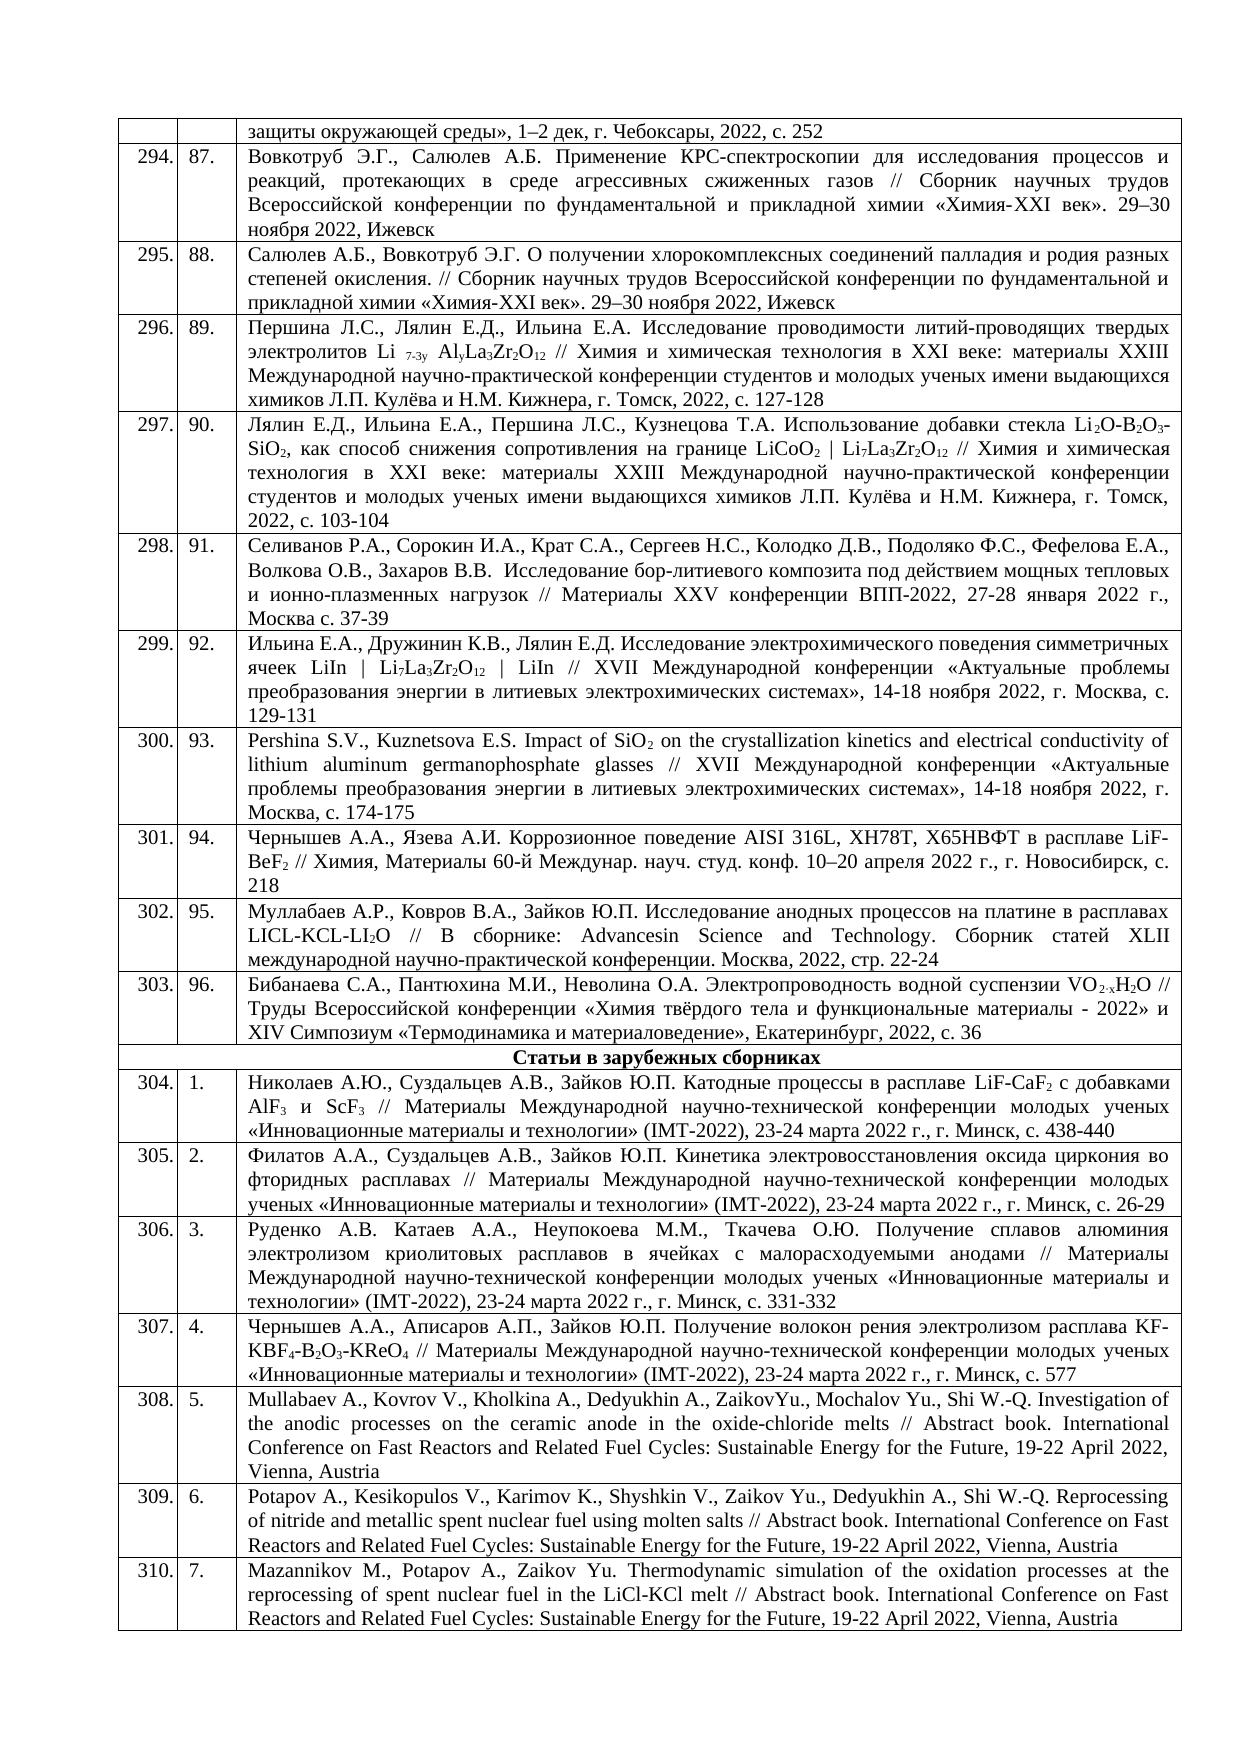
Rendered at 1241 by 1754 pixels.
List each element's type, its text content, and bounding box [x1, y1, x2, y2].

table_cell [119, 412, 177, 532]
table_cell [178, 534, 236, 630]
table_cell [119, 315, 177, 411]
table_cell Муллабаев А.Р., Ковров В.А., Зайков Ю.П. Исследование анодных процессов на платине в расплавах LICL-KCL-LI2O // В сборнике: Advancesin Science and Technology. Сборник статей XLII международной научно-практической конференции. Москва, 2022, стр. 22-24 [237, 899, 1181, 971]
table_cell [178, 1217, 236, 1313]
table_cell [178, 1314, 236, 1386]
table_cell [119, 1217, 177, 1313]
table_cell [178, 1484, 236, 1557]
table_cell Селиванов Р.А., Сорокин И.А., Крат С.А., Сергеев Н.С., Колодко Д.В., Подоляко Ф.С., Фефелова Е.А., Волкова О.В., Захаров В.В. Исследование бор-литиевого композита под действием мощных тепловых и ионно-плазменных нагрузок // Материалы XXV конференции ВПП-2022, 27-28 января 2022 г., Москва с. 37-39 [237, 534, 1181, 630]
table_cell [178, 315, 236, 411]
table_cell [178, 1387, 236, 1483]
table_cell Чернышев А.А., Язева А.И. Коррозионное поведение AISI 316L, ХН78Т, Х65НВФТ в расплаве LiF-BeF2 // Химия, Материалы 60-й Междунар. науч. студ. конф. 10–20 апреля 2022 г., г. Новосибирск, с. 218 [237, 825, 1181, 897]
table_cell Mullabaev A., Kovrov V., Kholkina A., Dedyukhin A., ZaikovYu., Mochalov Yu., Shi W.-Q. Investigation of the anodic processes on the ceramic anode in the oxide-chloride melts // Abstract book. International Conference on Fast Reactors and Related Fuel Cycles: Sustainable Energy for the Future, 19-22 April 2022, Vienna, Austria [237, 1387, 1181, 1483]
table_cell Салюлев А.Б., Вовкотруб Э.Г. О получении хлорокомплексных соединений палладия и родия разных степеней окисления. // Сборник научных трудов Всероссийской конференции по фундаментальной и прикладной химии «Химия-XXI век». 29–30 ноября 2022, Ижевск [237, 242, 1181, 314]
table_cell [119, 899, 177, 971]
table_cell [178, 972, 236, 1044]
table_cell Чернышев А.А., Аписаров А.П., Зайков Ю.П. Получение волокон рения электролизом расплава KF-KBF4-B2O3-KReO4 // Материалы Международной научно-технической конференции молодых ученых «Инновационные материалы и технологии» (IMT-2022), 23-24 марта 2022 г., г. Минск, с. 577 [237, 1314, 1181, 1386]
table_cell Pershina S.V., Kuznetsova E.S. Impact of SiO2 on the crystallization kinetics and electrical conductivity of lithium aluminum germanophosphate glasses // XVII Международной конференции «Актуальные проблемы преобразования энергии в литиевых электрохимических системах», 14-18 ноября 2022, г. Москва, с. 174-175 [237, 728, 1181, 824]
table_cell [119, 534, 177, 630]
table_cell [119, 144, 177, 241]
table_cell Руденко А.В. Катаев А.А., Неупокоева М.М., Ткачева О.Ю. Получение сплавов алюминия электролизом криолитовых расплавов в ячейках с малорасходуемыми анодами // Материалы Международной научно-технической конференции молодых ученых «Инновационные материалы и технологии» (IMT-2022), 23-24 марта 2022 г., г. Минск, с. 331-332 [237, 1217, 1181, 1313]
table_cell [119, 825, 177, 897]
table_cell [119, 631, 177, 727]
table_cell [119, 119, 177, 143]
table_cell [178, 412, 236, 532]
table_cell Филатов А.А., Суздальцев А.В., Зайков Ю.П. Кинетика электровосстановления оксида циркония во фторидных расплавах // Материалы Международной научно-технической конференции молодых ученых «Инновационные материалы и технологии» (IMT-2022), 23-24 марта 2022 г., г. Минск, с. 26-29 [237, 1143, 1181, 1216]
table_cell [178, 144, 236, 241]
table_cell [119, 242, 177, 314]
table_cell Вовкотруб Э.Г., Салюлев А.Б. Применение КРС-спектроскопии для исследования процессов и реакций, протекающих в среде агрессивных сжиженных газов // Сборник научных трудов Всероссийской конференции по фундаментальной и прикладной химии «Химия-XXI век». 29–30 ноября 2022, Ижевск [237, 144, 1181, 241]
table_cell [178, 631, 236, 727]
table_cell Николаев А.Ю., Суздальцев А.В., Зайков Ю.П. Катодные процессы в расплаве LiF-CaF2 с добавками AlF3 и ScF3 // Материалы Международной научно-технической конференции молодых ученых «Инновационные материалы и технологии» (IMT-2022), 23-24 марта 2022 г., г. Минск, с. 438-440 [237, 1070, 1181, 1142]
table_cell [178, 1070, 236, 1142]
table_cell [178, 899, 236, 971]
table_cell Ильина Е.А., Дружинин К.В., Лялин Е.Д. Исследование электрохимического поведения симметричных ячеек LiIn | Li7La3Zr2O12 | LiIn // XVII Международной конференции «Актуальные проблемы преобразования энергии в литиевых электрохимических системах», 14-18 ноября 2022, г. Москва, с. 129-131 [237, 631, 1181, 727]
table_cell Mazannikov M., Potapov A., Zaikov Yu. Thermodynamic simulation of the oxidation processes at the reprocessing of spent nuclear fuel in the LiCl-KCl melt // Abstract book. International Conference on Fast Reactors and Related Fuel Cycles: Sustainable Energy for the Future, 19-22 April 2022, Vienna, Austria [237, 1558, 1181, 1630]
table_cell [178, 825, 236, 897]
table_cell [237, 119, 1181, 143]
table_cell [178, 119, 236, 143]
table_cell [119, 1070, 177, 1142]
table_cell [119, 1314, 177, 1386]
table_cell [178, 1558, 236, 1630]
table_cell [119, 1387, 177, 1483]
table_cell Potapov A., Kesikopulоs V., Karimov K., Shyshkin V., Zaikov Yu., Dedyukhin A., Shi W.-Q. Reprocessing of nitride and metallic spent nuclear fuel using molten salts // Abstract book. International Conference on Fast Reactors and Related Fuel Cycles: Sustainable Energy for the Future, 19-22 April 2022, Vienna, Austria [237, 1484, 1181, 1557]
table_cell [119, 1558, 177, 1630]
table_cell [178, 242, 236, 314]
table_cell [119, 972, 177, 1044]
table_cell [119, 1143, 177, 1216]
table_cell [119, 728, 177, 824]
table_cell Першина Л.С., Лялин Е.Д., Ильина Е.А. Исследование проводимости литий-проводящих твердых электролитов Li 7-3y AlyLa3Zr2O12 // Химия и химическая технология в XXI веке: материалы XXIII Международной научно-практической конференции студентов и молодых ученых имени выдающихся химиков Л.П. Кулёва и Н.М. Кижнера, г. Томск, 2022, с. 127-128 [237, 315, 1181, 411]
table_cell [178, 1143, 236, 1216]
table_cell Статьи в зарубежных сборниках [119, 1045, 1181, 1069]
table_cell Лялин Е.Д., Ильина Е.А., Першина Л.С., Кузнецова Т.А. Использование добавки стекла Li2O-B2O3-SiO2, как способ снижения сопротивления на границе LiCoO2 | Li7La3Zr2O12 // Химия и химическая технология в XXI веке: материалы XXIII Международной научно-практической конференции студентов и молодых ученых имени выдающихся химиков Л.П. Кулёва и Н.М. Кижнера, г. Томск, 2022, с. 103-104 [237, 412, 1181, 532]
table_cell [119, 1484, 177, 1557]
table_cell Бибанаева С.А., Пантюхина М.И., Неволина О.А. Электропроводность водной суспензии VO2·xH2O // Труды Всероссийской конференции «Химия твёрдого тела и функциональные материалы - 2022» и ХIV Симпозиум «Термодинамика и материаловедение», Екатеринбург, 2022, с. 36 [237, 972, 1181, 1044]
table_cell [178, 728, 236, 824]
